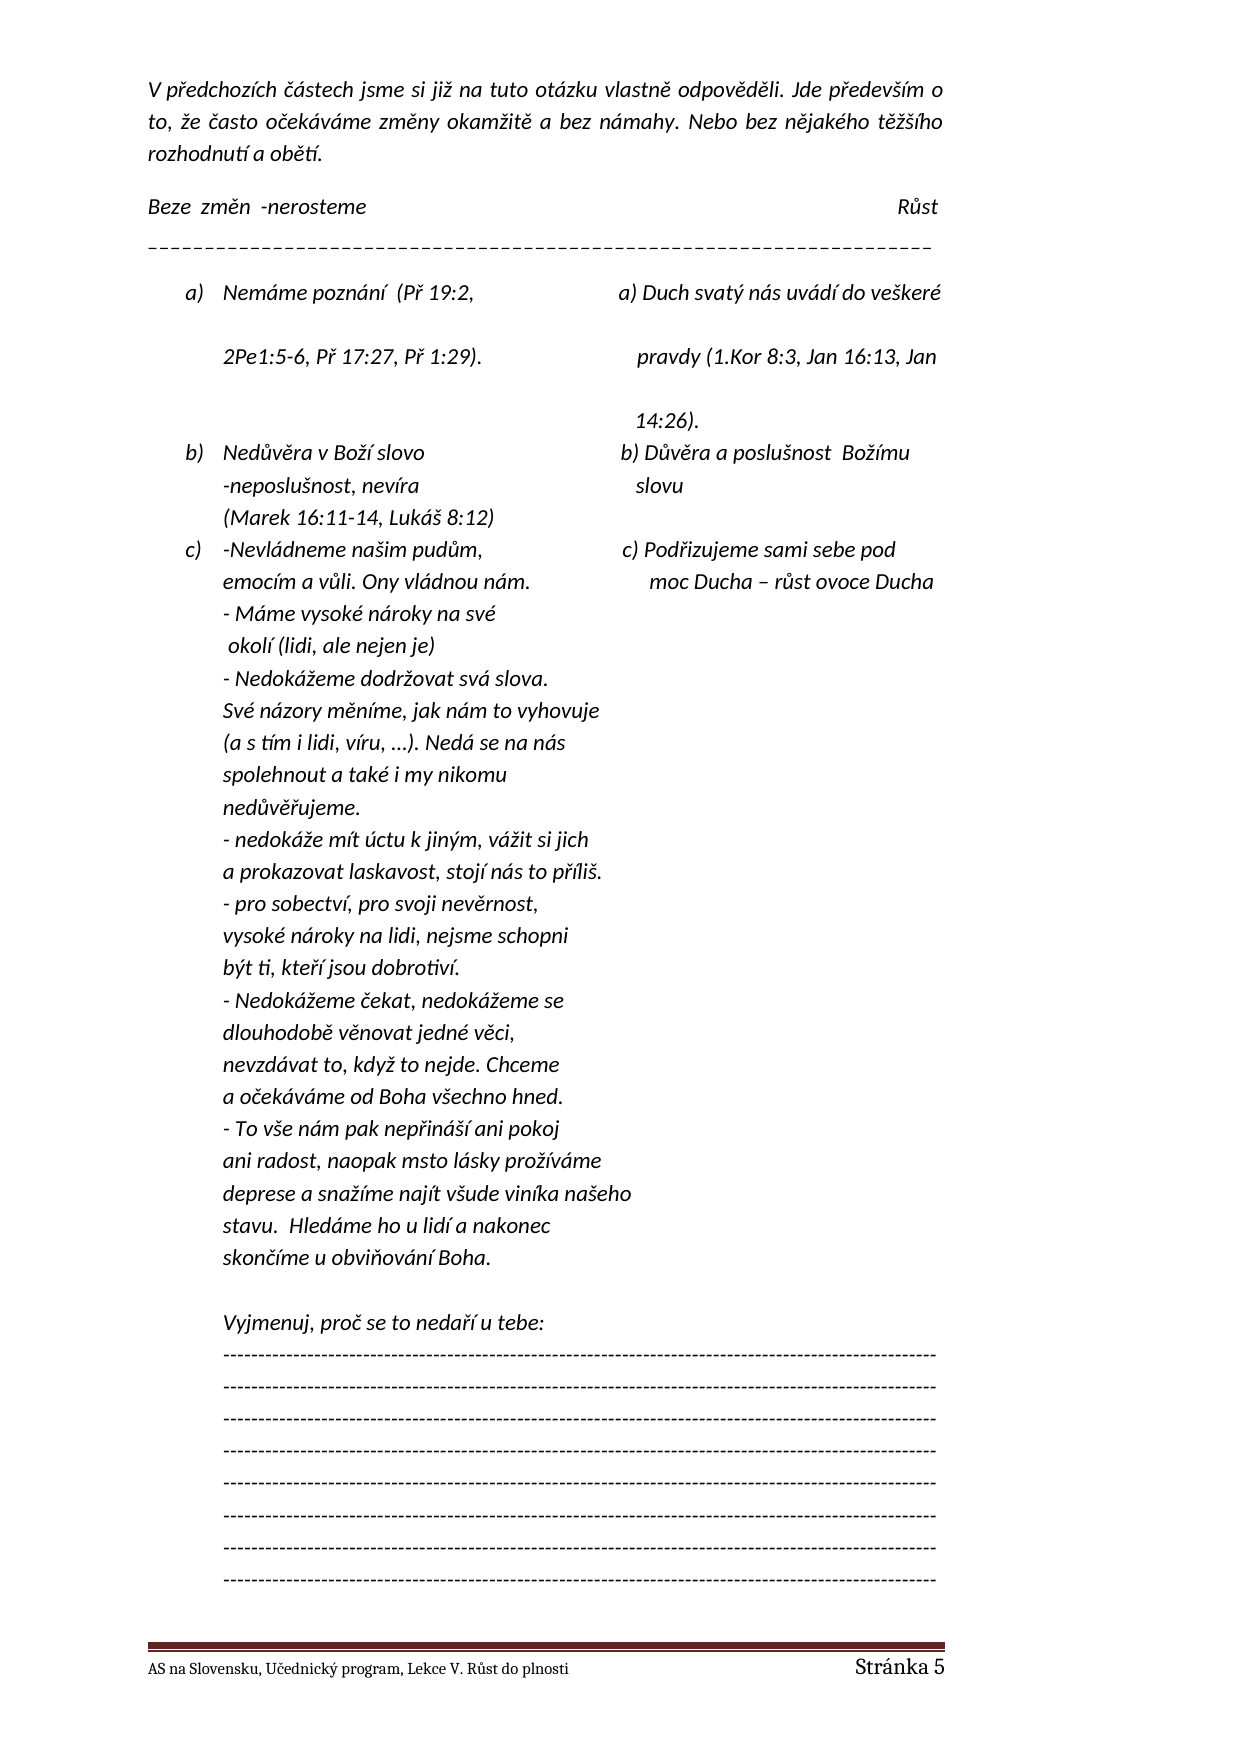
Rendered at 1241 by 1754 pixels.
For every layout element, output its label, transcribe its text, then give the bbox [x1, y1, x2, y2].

list (a s tím i lidi, víru, …). Nedá se na nás spolehnout a také i my nikomu nedůvěřujeme. - nedokáže mít úctu k jiným, vážit si jich a prokazovat laskavost, stojí nás to příliš. - pro sobectví, pro svoji nevěrnost, vysoké nároky na lidi, nejsme schopni být ti, kteří jsou dobrotiví. - Nedokážeme čekat, nedokážeme se dlouhodobě věnovat jedné věci, nevzdávat to, když to nejde. Chceme a očekáváme od Boha všechno hned. - To vše nám pak nepřináší ani pokoj ani radost, naopak msto lásky prožíváme deprese a snažíme najít všude viníka našeho stavu. Hledáme ho u lidí a nakonec skončíme u obviňování Boha. [223, 728, 945, 1271]
list emocím a vůli. Ony vládnou nám. moc Ducha – růst ovoce Ducha - Máme vysoké nároky na své okolí (lidi, ale nejen je) - Nedokážeme dodržovat svá slova. Své názory měníme, jak nám to vyhovuje [223, 567, 945, 724]
list Nemáme poznání (Př 19:2, a) Duch svatý nás uvádí do veškeré 2Pe1:5-6, Př 17:27, Př 1:29). pravdy (1.Kor 8:3, Jan 16:13, Jan 14:26). [185, 278, 945, 434]
list Nedůvěra v Boží slovo b) Důvěra a poslušnost Božímu -neposlušnost, nevíra slovu (Marek 16:11-14, Lukáš 8:12) [185, 438, 945, 531]
list -Nevládneme našim pudům, c) Podřizujeme sami sebe pod [185, 535, 945, 563]
text Beze změn -nerosteme Růst _____________________________________________________________________ [148, 192, 945, 253]
text V předchozích částech jsme si již na tuto otázku vlastně odpověděli. Jde především o to, že často očekáváme změny okamžitě a bez námahy. Nebo bez nějakého těžšího rozhodnutí a obětí. [148, 75, 945, 167]
list Vyjmenuj, proč se to nedaří u tebe: ------------------------------------------------------------------------------------------------------------------------------------------------------------------------------------------------------------------------------------------------------------------------------------------------------------------------------------------------------------------------------------------------------------------------------------------------------------------------------------------------------------------------------------------------------------------------------------------------------------------------------------------------------------------------------------------------------------------------------------------------------------------------------------------------------------------------------------------------ [223, 1308, 945, 1593]
